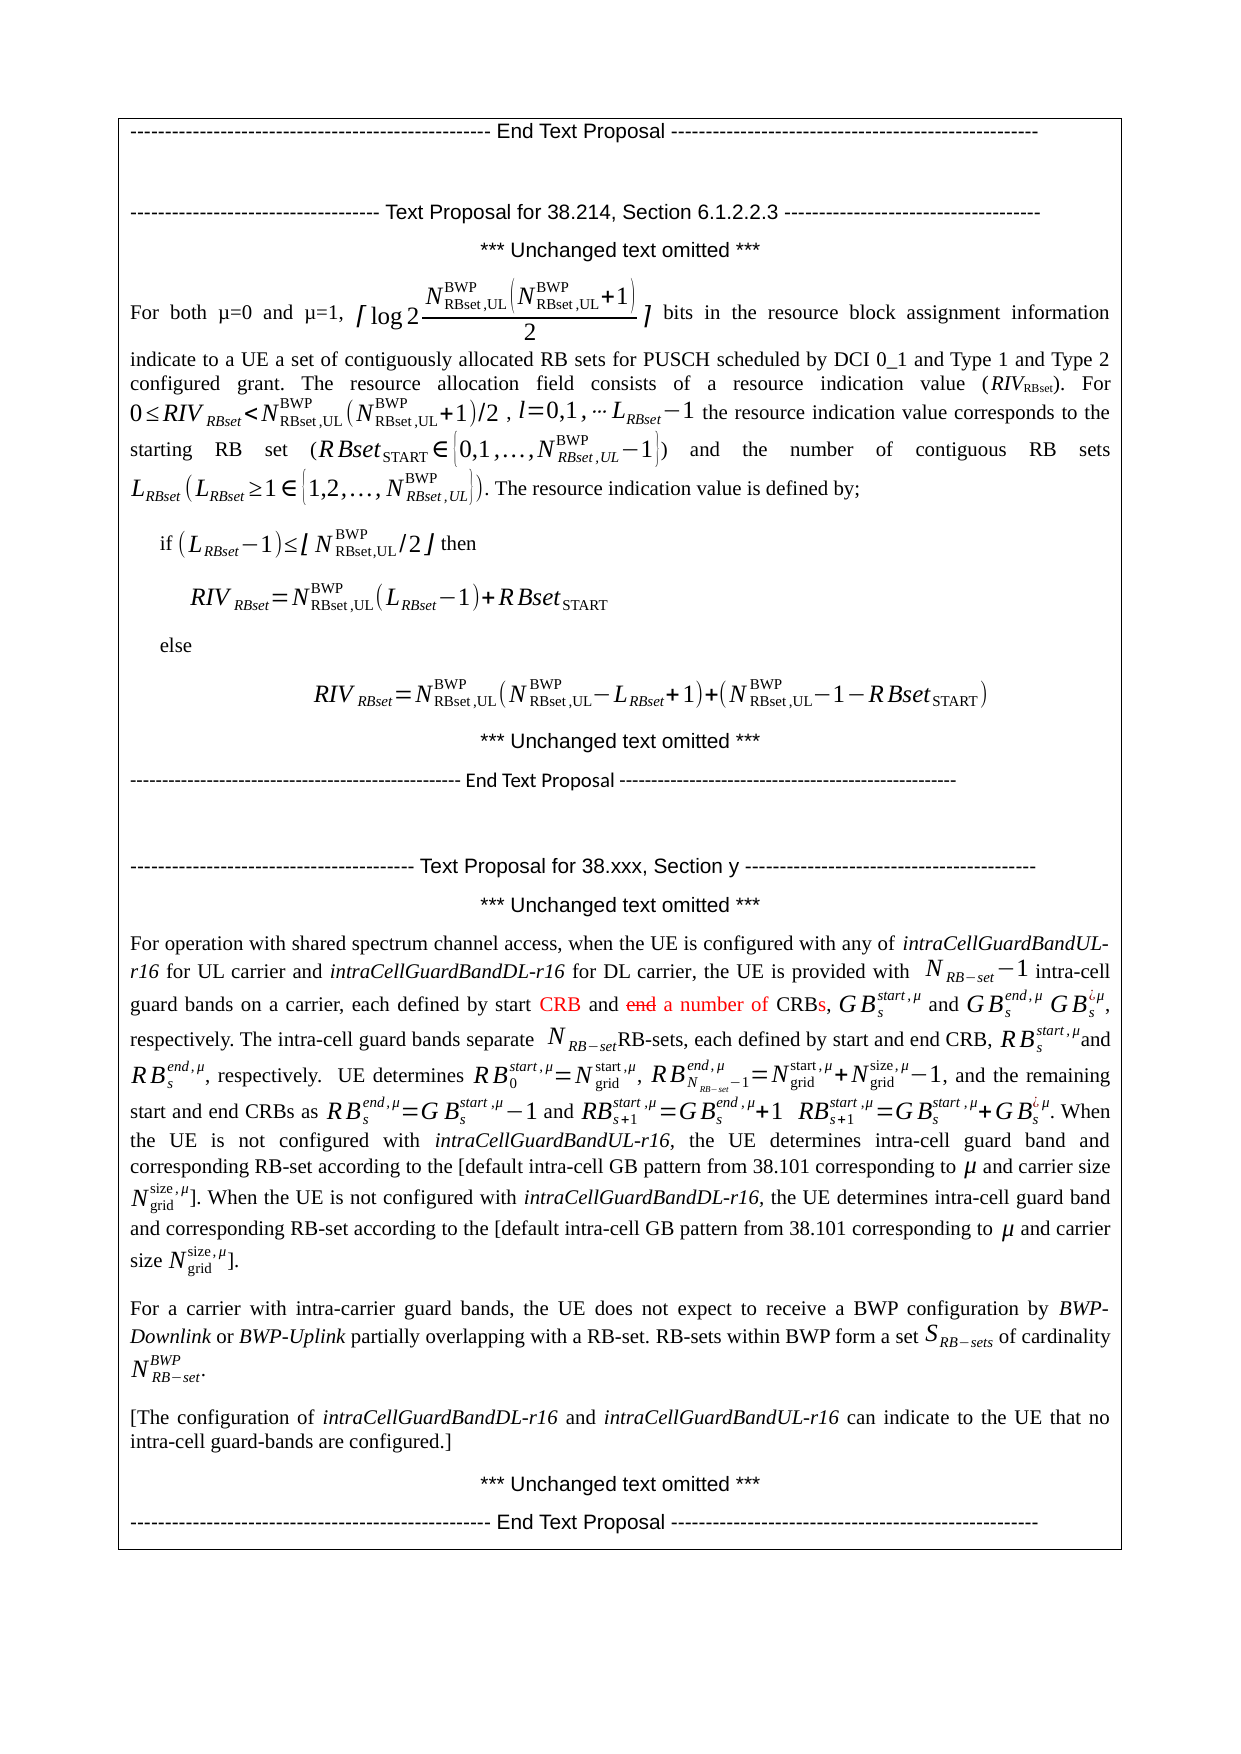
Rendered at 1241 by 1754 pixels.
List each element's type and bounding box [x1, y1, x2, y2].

table_header [119, 119, 1121, 1548]
